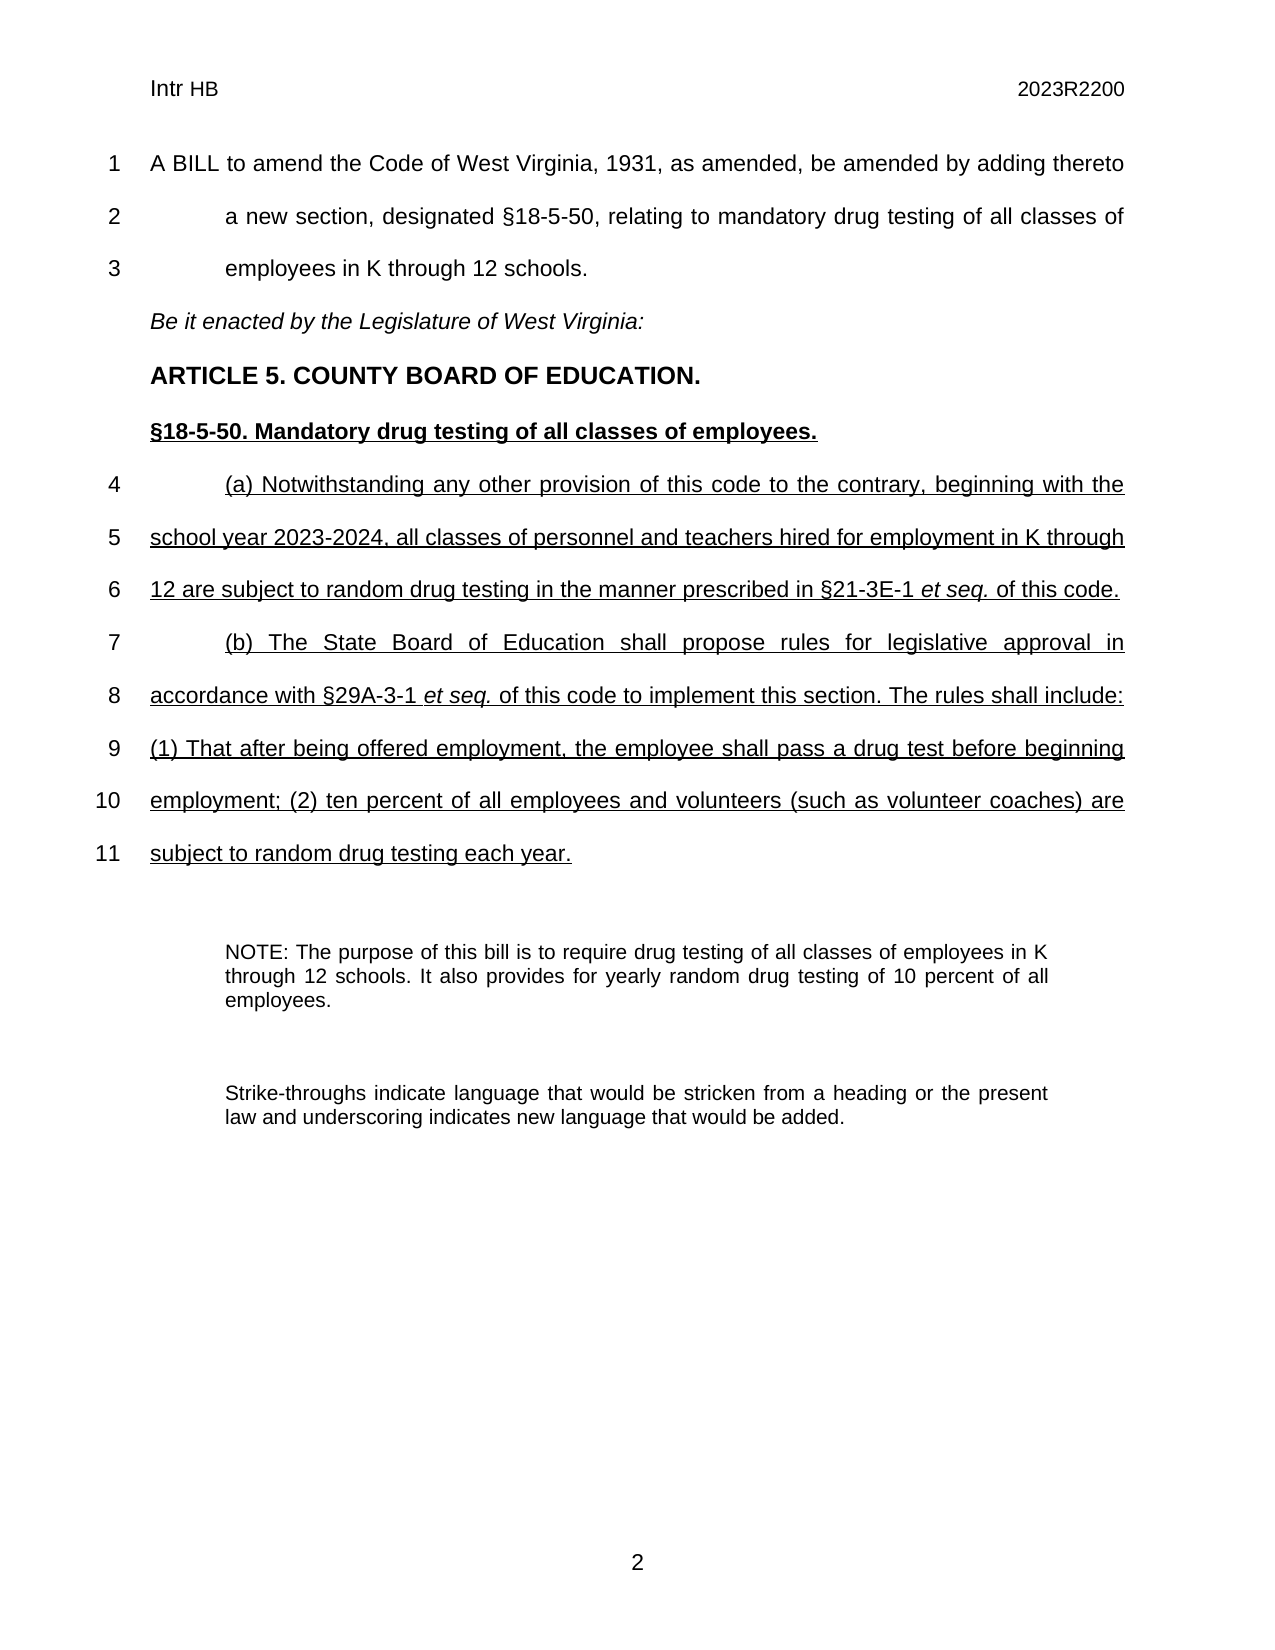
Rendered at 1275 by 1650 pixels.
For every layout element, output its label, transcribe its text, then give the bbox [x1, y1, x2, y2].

text (a) Notwithstanding any other provision of this code to the contrary, beginning with the school year 2023-2024, all classes of personnel and teachers hired for employment in K through 12 are subject to random drug testing in the manner prescribed in §21-3E-1 et seq. of this code. [150, 471, 1125, 546]
subtitle ARTICLE 5. COUNTY BOARD OF EDUCATION. [150, 361, 1125, 389]
text Be it enacted by the Legislature of West Virginia: [150, 308, 1125, 334]
text (b) The State Board of Education shall propose rules for legislative approval in accordance with §29A-3-1 et seq. of this code to implement this section. The rules shall include: (1) That after being offered employment, the employee shall pass a drug test before beginning employment; (2) ten percent of all employees and volunteers (such as volunteer coaches) are subject to random drug testing each year. [150, 811, 1125, 866]
text (b) The State Board of Education shall propose rules for legislative approval in accordance with §29A-3-1 et seq. of this code to implement this section. The rules shall include: (1) That after being offered employment, the employee shall pass a drug test before beginning employment; (2) ten percent of all employees and volunteers (such as volunteer coaches) are subject to random drug testing each year. [150, 759, 1125, 810]
text (b) The State Board of Education shall propose rules for legislative approval in accordance with §29A-3-1 et seq. of this code to implement this section. The rules shall include: (1) That after being offered employment, the employee shall pass a drug test before beginning employment; (2) ten percent of all employees and volunteers (such as volunteer coaches) are subject to random drug testing each year. [150, 629, 1125, 757]
text NOTE: The purpose of this bill is to require drug testing of all classes of employees in K through 12 schools. It also provides for yearly random drug testing of 10 percent of all employees. [225, 939, 1050, 1011]
subtitle §18-5-50. Mandatory drug testing of all classes of employees. [150, 418, 1125, 445]
text Strike-throughs indicate language that would be stricken from a heading or the present law and underscoring indicates new language that would be added. [225, 1081, 1050, 1129]
text (a) Notwithstanding any other provision of this code to the contrary, beginning with the school year 2023-2024, all classes of personnel and teachers hired for employment in K through 12 are subject to random drug testing in the manner prescribed in §21-3E-1 et seq. of this code. [150, 548, 1125, 603]
title A BILL to amend the Code of West Virginia, 1931, as amended, be amended by adding thereto a new section, designated §18-5-50, relating to mandatory drug testing of all classes of employees in K through 12 schools. [150, 150, 1125, 282]
